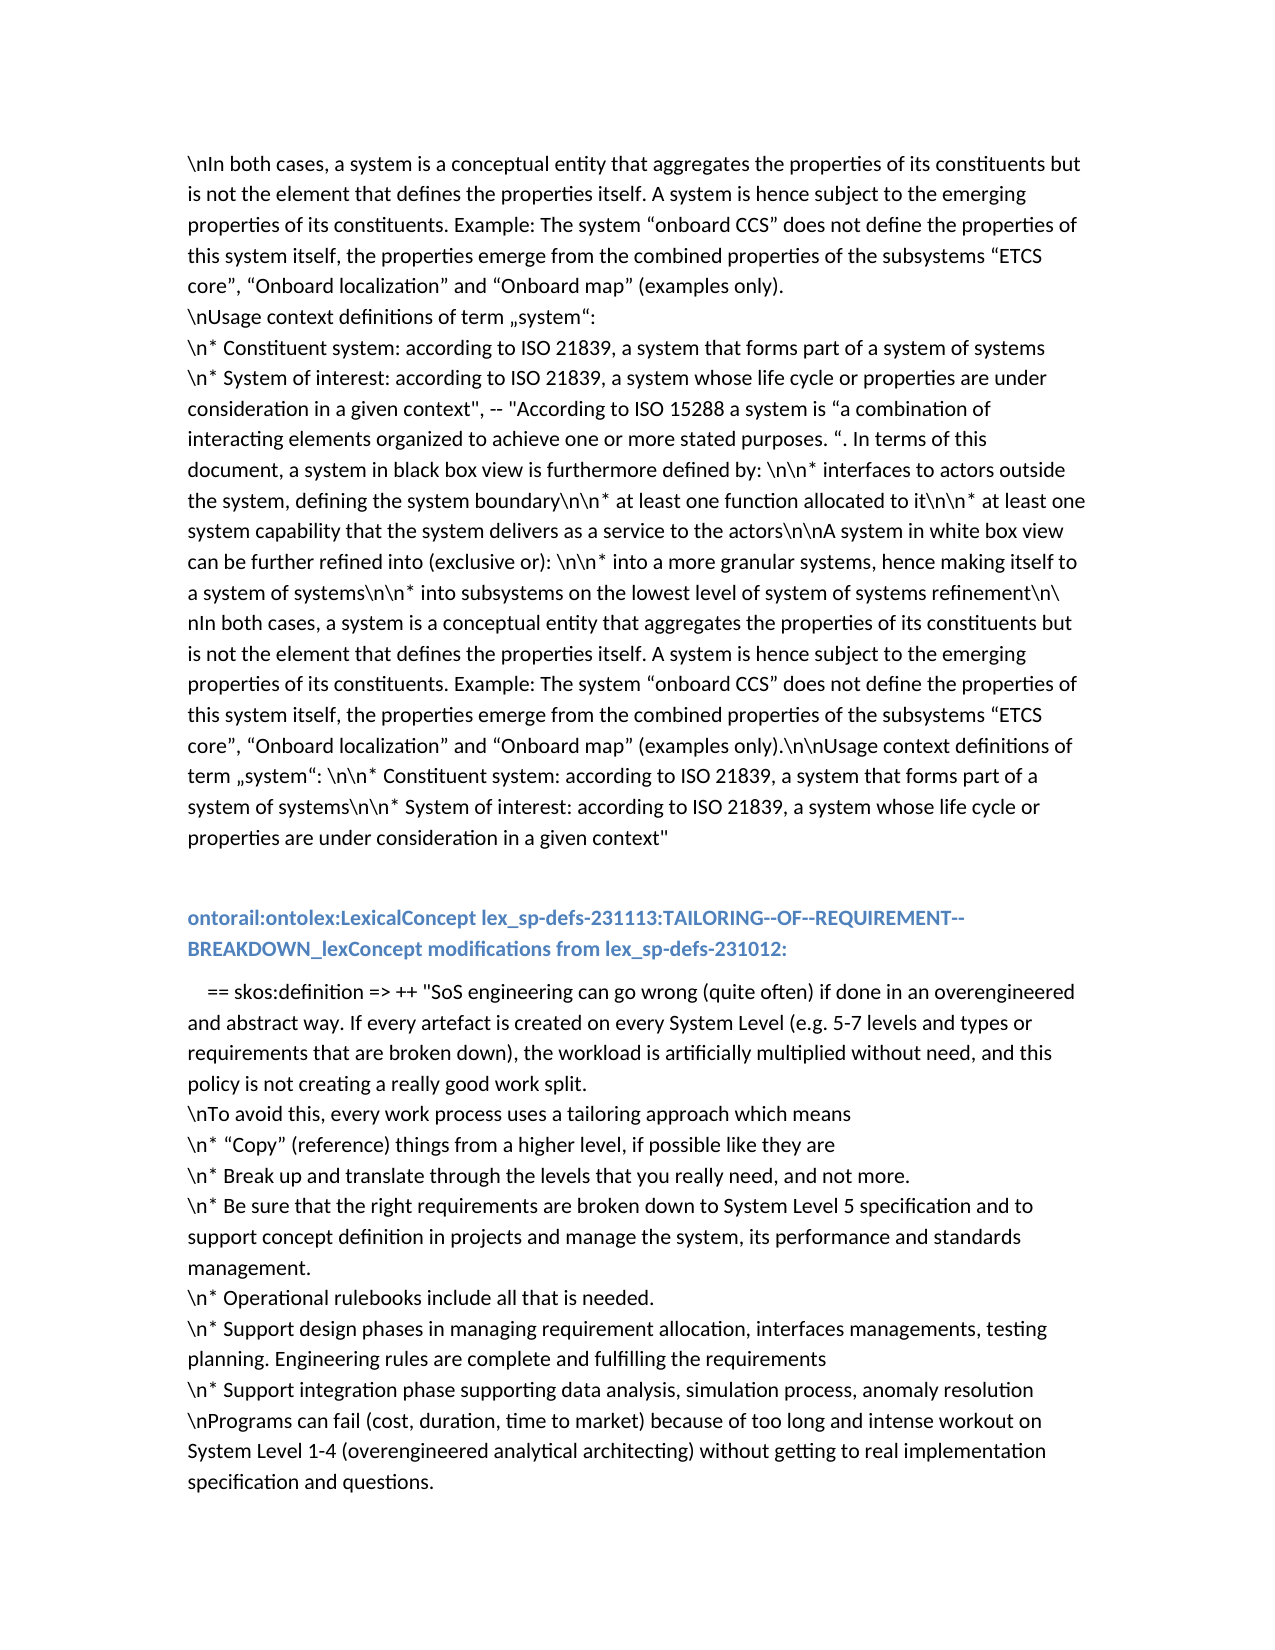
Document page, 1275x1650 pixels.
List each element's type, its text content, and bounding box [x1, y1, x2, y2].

subtitle ontorail:ontolex:LexicalConcept lex_sp-defs-231113:TAILORING--OF--REQUIREMENT--BREAKDOWN_lexConcept modifications from lex_sp-defs-231012: [187, 904, 1087, 962]
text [187, 150, 1087, 850]
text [187, 978, 1087, 1495]
